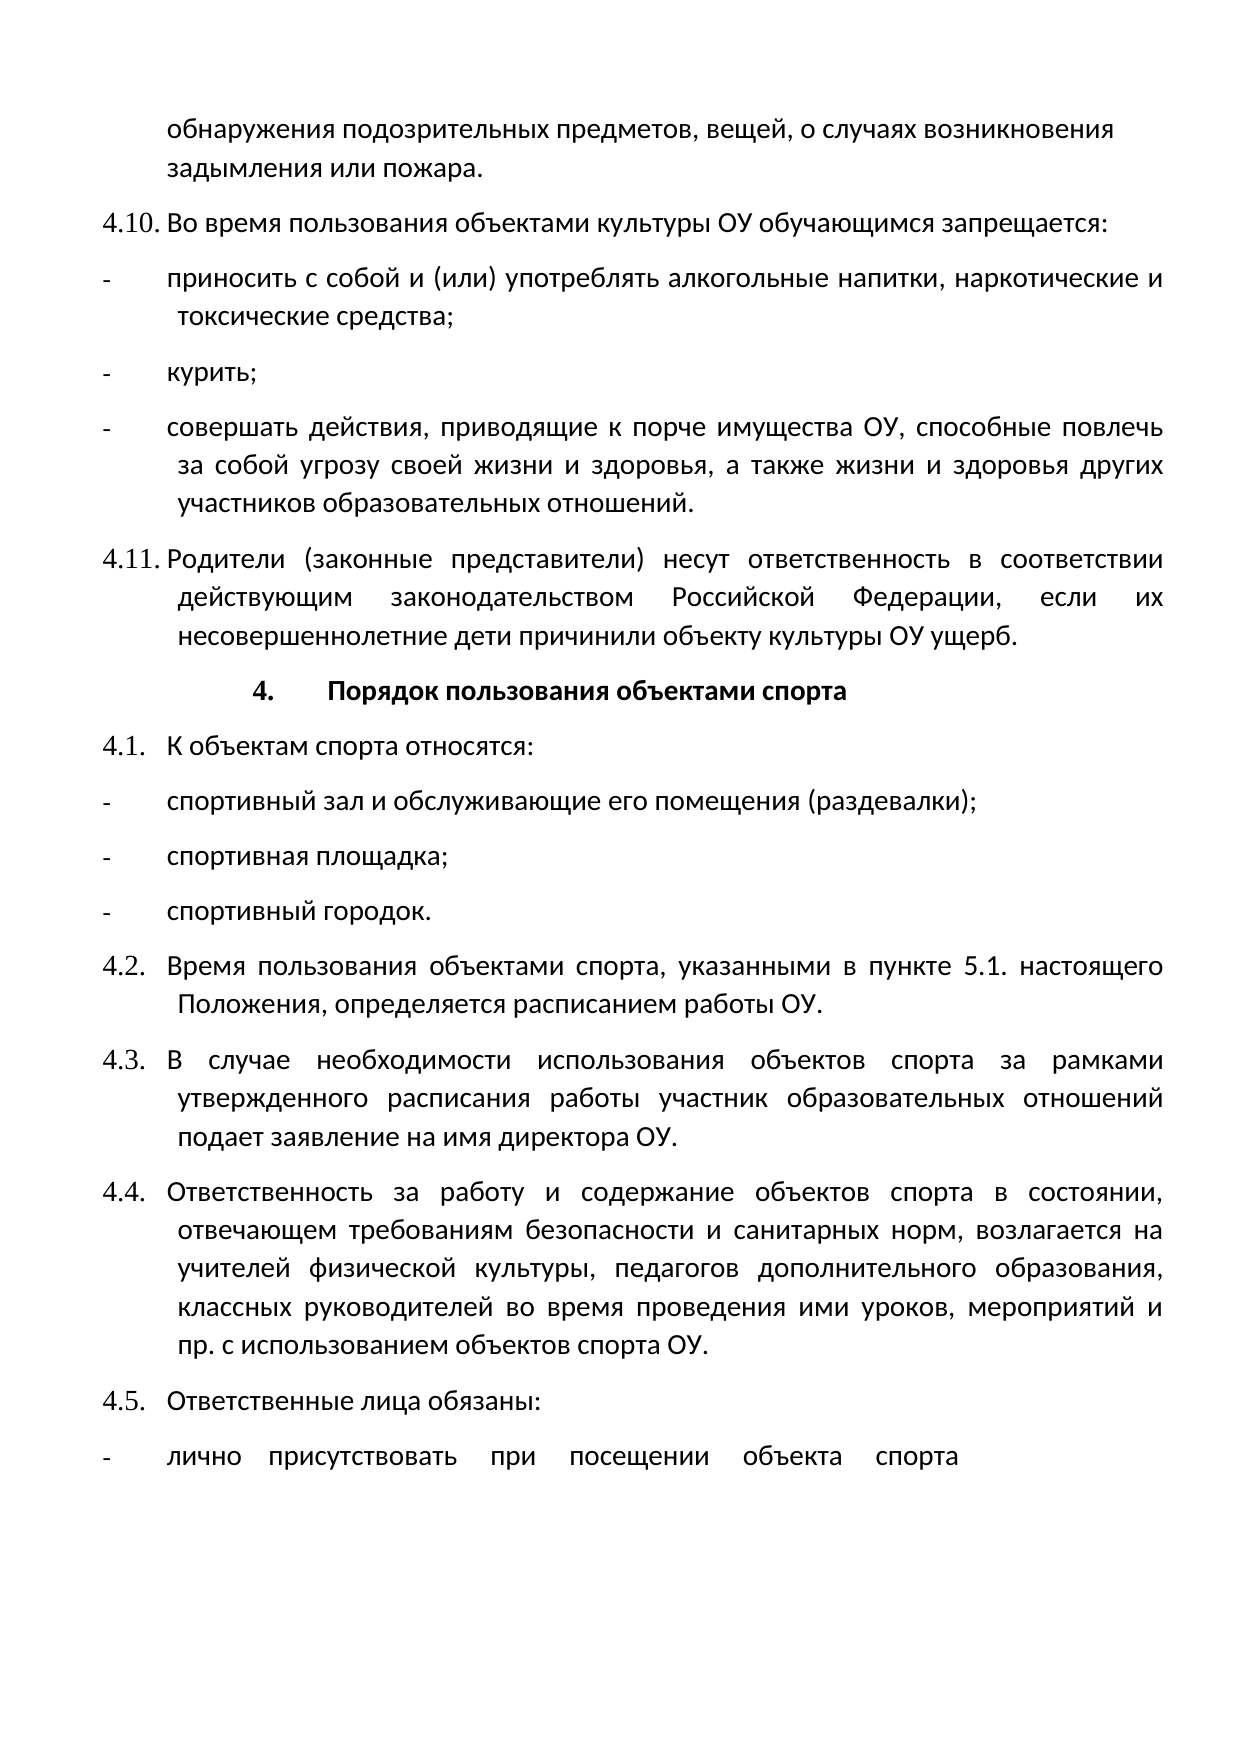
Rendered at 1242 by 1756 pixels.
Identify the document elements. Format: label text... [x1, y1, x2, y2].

list спортивный зал и обслуживающие его помещения (раздевалки); [102, 782, 1164, 817]
list лично присутствовать при посещении объекта спорта [102, 1437, 1164, 1472]
list приносить с собой и (или) употреблять алкогольные напитки, наркотические и токсические средства; [102, 259, 1164, 333]
list совершать действия, приводящие к порче имущества ОУ, способные повлечь за собой угрозу своей жизни и здоровья, а также жизни и здоровья других участников образовательных отношений. [102, 408, 1164, 520]
list Ответственность за работу и содержание объектов спорта в состоянии, отвечающем требованиям безопасности и санитарных норм, возлагается на учителей физической культуры, педагогов дополнительного образования, классных руководителей во время проведения ими уроков, мероприятий и пр. с использованием объектов спорта ОУ. [102, 1173, 1164, 1362]
list В случае необходимости использования объектов спорта за рамками утвержденного расписания работы участник образовательных отношений подает заявление на имя директора ОУ. [102, 1041, 1164, 1153]
text обнаружения подозрительных предметов, вещей, о случаях возникновения задымления или пожара. [167, 110, 1164, 184]
list Во время пользования объектами культуры ОУ обучающимся запрещается: [102, 204, 1164, 239]
list курить; [102, 353, 1164, 388]
list спортивный городок. [102, 892, 1164, 928]
list Родители (законные представители) несут ответственность в соответствии действующим законодательством Российской Федерации, если их несовершеннолетние дети причинили объекту культуры ОУ ущерб. [102, 540, 1164, 652]
list К объектам спорта относятся: [102, 727, 1164, 762]
list Время пользования объектами спорта, указанными в пункте 5.1. настоящего Положения, определяется расписанием работы ОУ. [102, 947, 1164, 1021]
list Порядок пользования объектами спорта [252, 672, 1164, 707]
list спортивная площадка; [102, 837, 1164, 873]
list Ответственные лица обязаны: [102, 1382, 1164, 1417]
